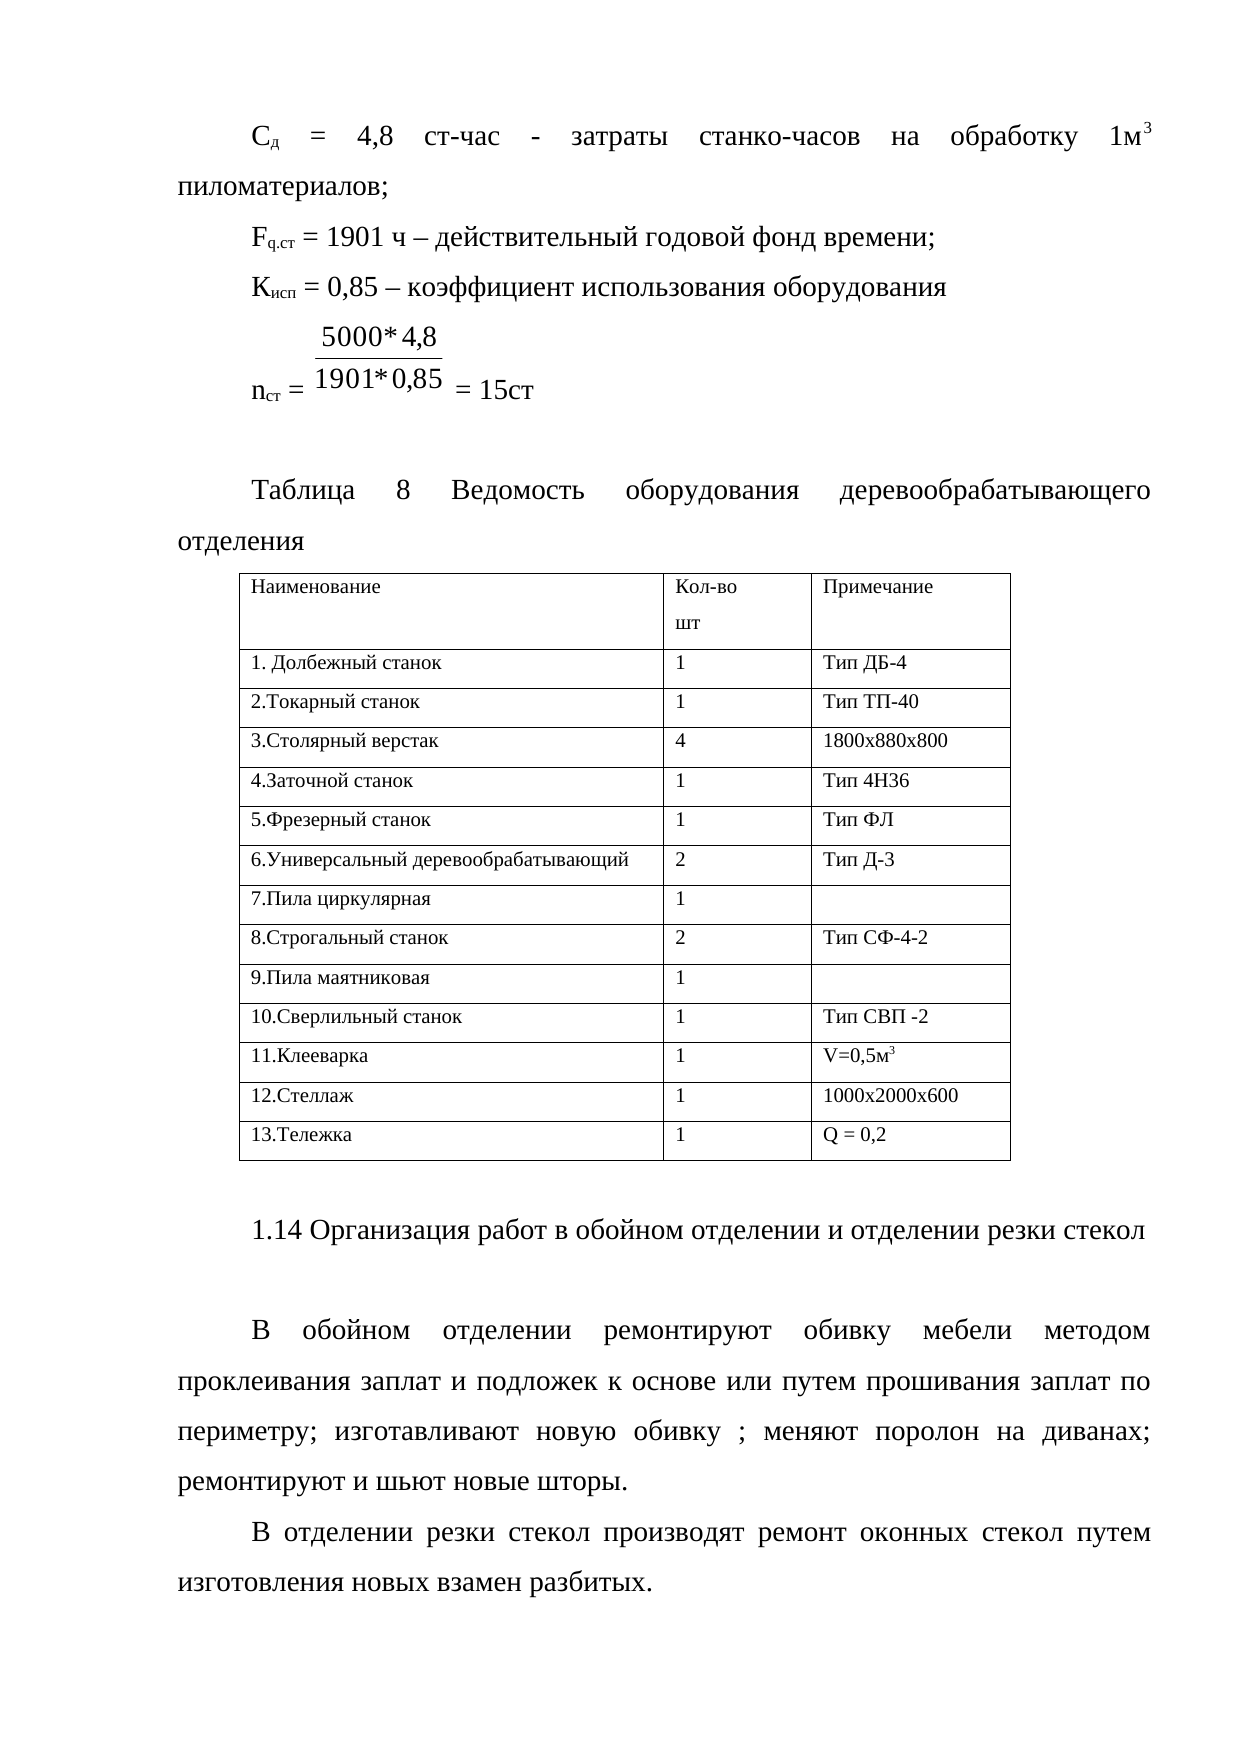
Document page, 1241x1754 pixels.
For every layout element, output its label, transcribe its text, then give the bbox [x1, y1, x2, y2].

table_cell 10.Сверлильный станок [240, 1004, 663, 1042]
table_cell 3.Столярный верстак [240, 728, 663, 767]
table_cell Тип 4Н36 [812, 768, 1010, 806]
table_cell [812, 965, 1010, 1003]
table_cell 1 [664, 768, 811, 806]
table_cell 12.Стеллаж [240, 1083, 663, 1121]
table_cell Q = 0,2 [812, 1122, 1010, 1160]
text Сд = 4,8 ст-час - затраты станко-часов на обработку 1м3 пиломатериалов; [177, 118, 1152, 202]
table_cell 1800х880х800 [812, 728, 1010, 767]
table_cell 7.Пила циркулярная [240, 886, 663, 924]
table_cell 1 [664, 1122, 811, 1160]
table_cell 1 [664, 1043, 811, 1082]
table_cell 1 [664, 650, 811, 688]
table_cell 1000х2000х600 [812, 1083, 1010, 1121]
table_cell 2 [664, 925, 811, 963]
table_cell 6.Универсальный деревообрабатывающий [240, 846, 663, 885]
table_cell 4.Заточной станок [240, 768, 663, 806]
table_cell 1. Долбежный станок [240, 650, 663, 688]
table_cell 11.Клееварка [240, 1043, 663, 1082]
text В обойном отделении ремонтируют обивку мебели методом проклеивания заплат и подложек к основе или путем прошивания заплат по периметру; изготавливают новую обивку ; меняют поролон на диванах; ремонтируют и шьют новые шторы. [177, 1312, 1152, 1497]
table_cell 2 [664, 846, 811, 885]
table_cell [812, 886, 1010, 924]
table_cell Тип ФЛ [812, 807, 1010, 845]
table_cell 1 [664, 1083, 811, 1121]
text Fq.ст = 1901 ч – действительный годовой фонд времени; [177, 219, 1152, 252]
table_cell V=0,5м3 [812, 1043, 1010, 1082]
table_cell Тип ТП-40 [812, 689, 1010, 727]
table_cell 2.Токарный станок [240, 689, 663, 727]
table_cell 8.Строгальный станок [240, 925, 663, 963]
table_cell 13.Тележка [240, 1122, 663, 1160]
table_cell 1 [664, 689, 811, 727]
table_cell 4 [664, 728, 811, 767]
table_cell 9.Пила маятниковая [240, 965, 663, 1003]
text Кисп = 0,85 – коэффициент использования оборудования [177, 269, 1152, 303]
text nст = = 15ст [177, 319, 1152, 405]
table_header Наименование [240, 574, 663, 648]
text 1.14 Организация работ в обойном отделении и отделении резки стекол [177, 1212, 1152, 1245]
table_cell 1 [664, 1004, 811, 1042]
table_cell Тип СФ-4-2 [812, 925, 1010, 963]
table_cell Тип СВП -2 [812, 1004, 1010, 1042]
table_cell 1 [664, 807, 811, 845]
text Таблица 8 Ведомость оборудования деревообрабатывающего отделения [177, 472, 1152, 556]
table_cell 5.Фрезерный станок [240, 807, 663, 845]
table_cell 1 [664, 886, 811, 924]
table_header Примечание [812, 574, 1010, 648]
text В отделении резки стекол производят ремонт оконных стекол путем изготовления новых взамен разбитых. [177, 1514, 1152, 1597]
table_cell Тип ДБ-4 [812, 650, 1010, 688]
table_cell 1 [664, 965, 811, 1003]
table_header Кол-во шт [664, 574, 811, 648]
table_cell Тип Д-3 [812, 846, 1010, 885]
